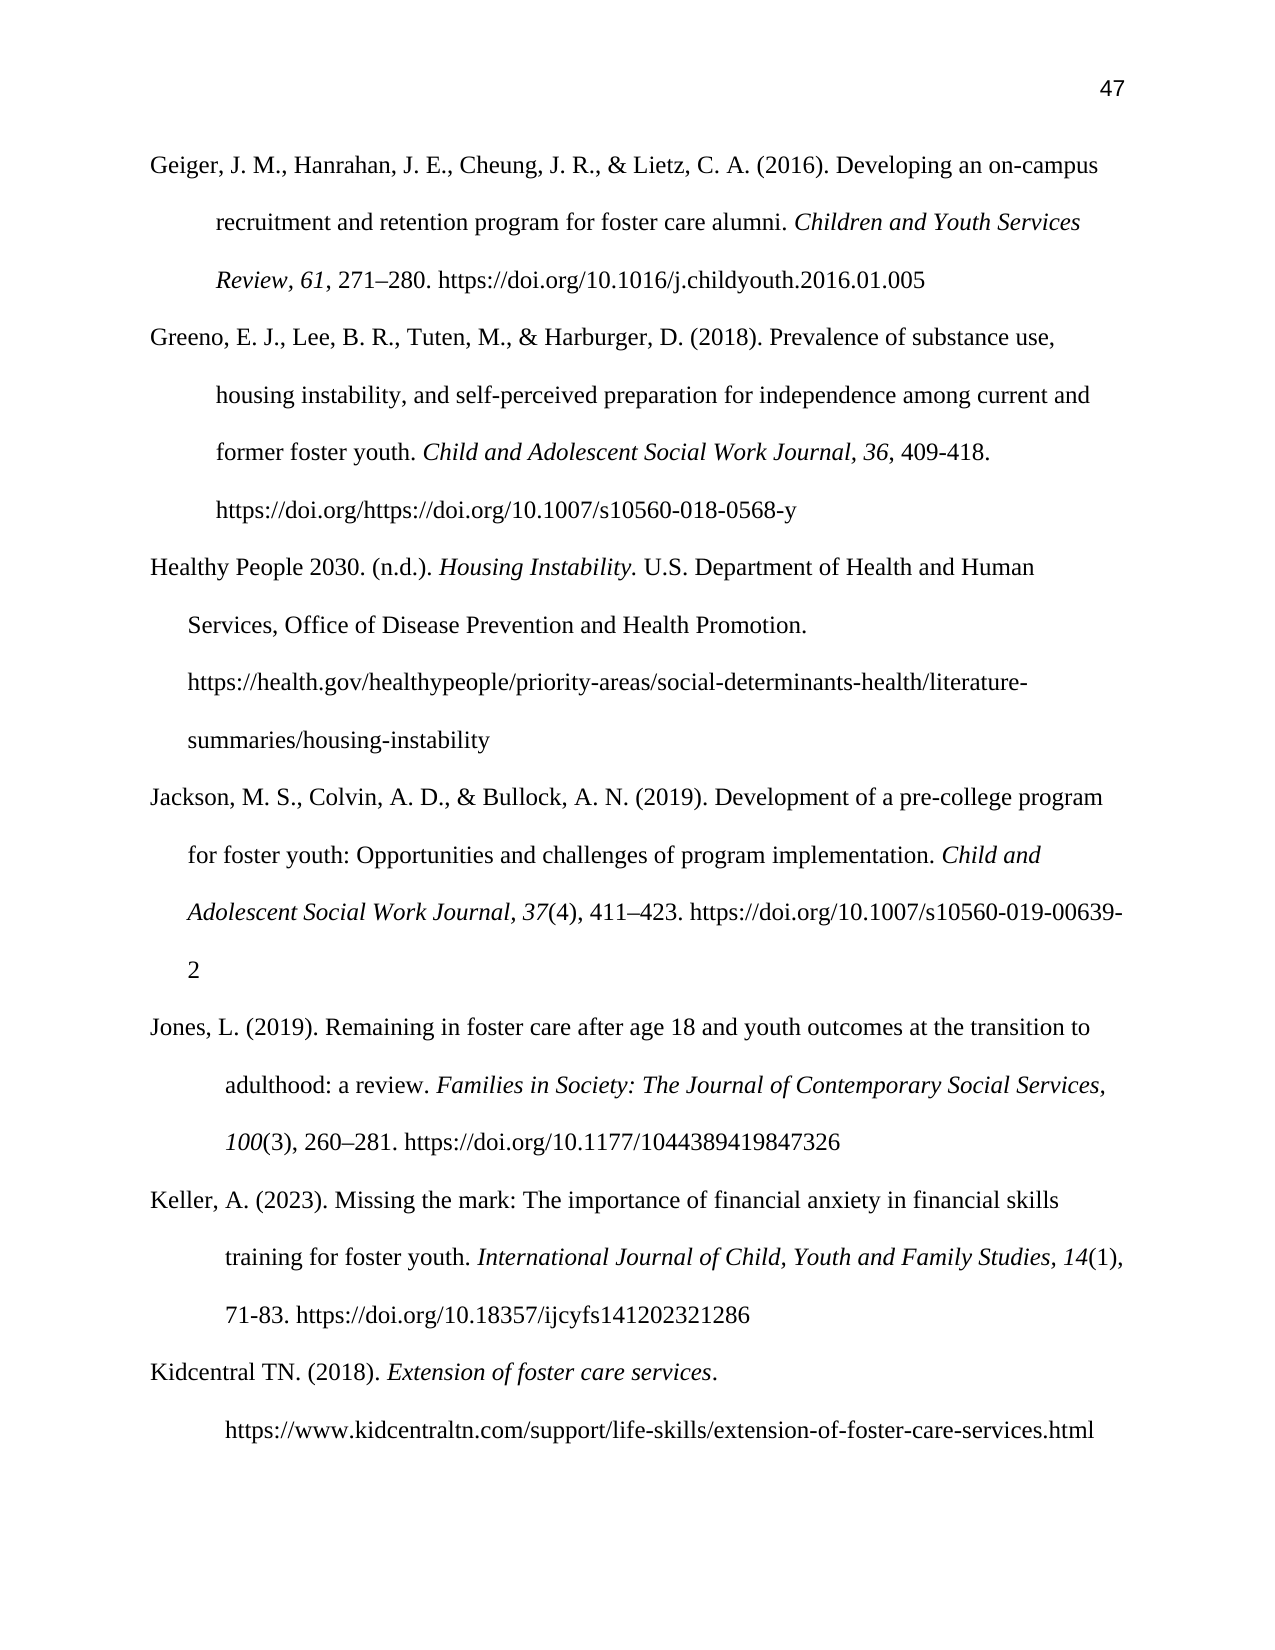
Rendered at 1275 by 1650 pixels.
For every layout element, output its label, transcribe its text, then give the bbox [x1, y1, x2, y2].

text Kidcentral TN. (2018). Extension of foster care services. [150, 1357, 1125, 1386]
text Jones, L. (2019). Remaining in foster care after age 18 and youth outcomes at the transition to adulthood: a review. Families in Society: The Journal of Contemporary Social Services, 100(3), 260–281. https://doi.org/10.1177/1044389419847326 [150, 1012, 1125, 1156]
text Geiger, J. M., Hanrahan, J. E., Cheung, J. R., & Lietz, C. A. (2016). Developing an on-campus recruitment and retention program for foster care alumni. Children and Youth Services Review, 61, 271–280. https://doi.org/10.1016/j.childyouth.2016.01.005 [150, 150, 1125, 294]
text Greeno, E. J., Lee, B. R., Tuten, M., & Harburger, D. (2018). Prevalence of substance use, housing instability, and self-perceived preparation for independence among current and former foster youth. Child and Adolescent Social Work Journal, 36, 409-418. https://doi.org/https://doi.org/10.1007/s10560-018-0568-y [150, 322, 1125, 524]
text Keller, A. (2023). Missing the mark: The importance of financial anxiety in financial skills training for foster youth. International Journal of Child, Youth and Family Studies, 14(1), 71-83. https://doi.org/10.18357/ijcyfs141202321286 [150, 1185, 1125, 1329]
text https://www.kidcentraltn.com/support/life-skills/extension-of-foster-care-services.html [225, 1415, 1125, 1444]
text Jackson, M. S., Colvin, A. D., & Bullock, A. N. (2019). Development of a pre-college program for foster youth: Opportunities and challenges of program implementation. Child and Adolescent Social Work Journal, 37(4), 411–423. https://doi.org/10.1007/s10560-019-00639-2 [150, 782, 1125, 984]
text Healthy People 2030. (n.d.). Housing Instability. U.S. Department of Health and Human Services, Office of Disease Prevention and Health Promotion. https://health.gov/healthypeople/priority-areas/social-determinants-health/literature-summaries/housing-instability [150, 552, 1125, 754]
